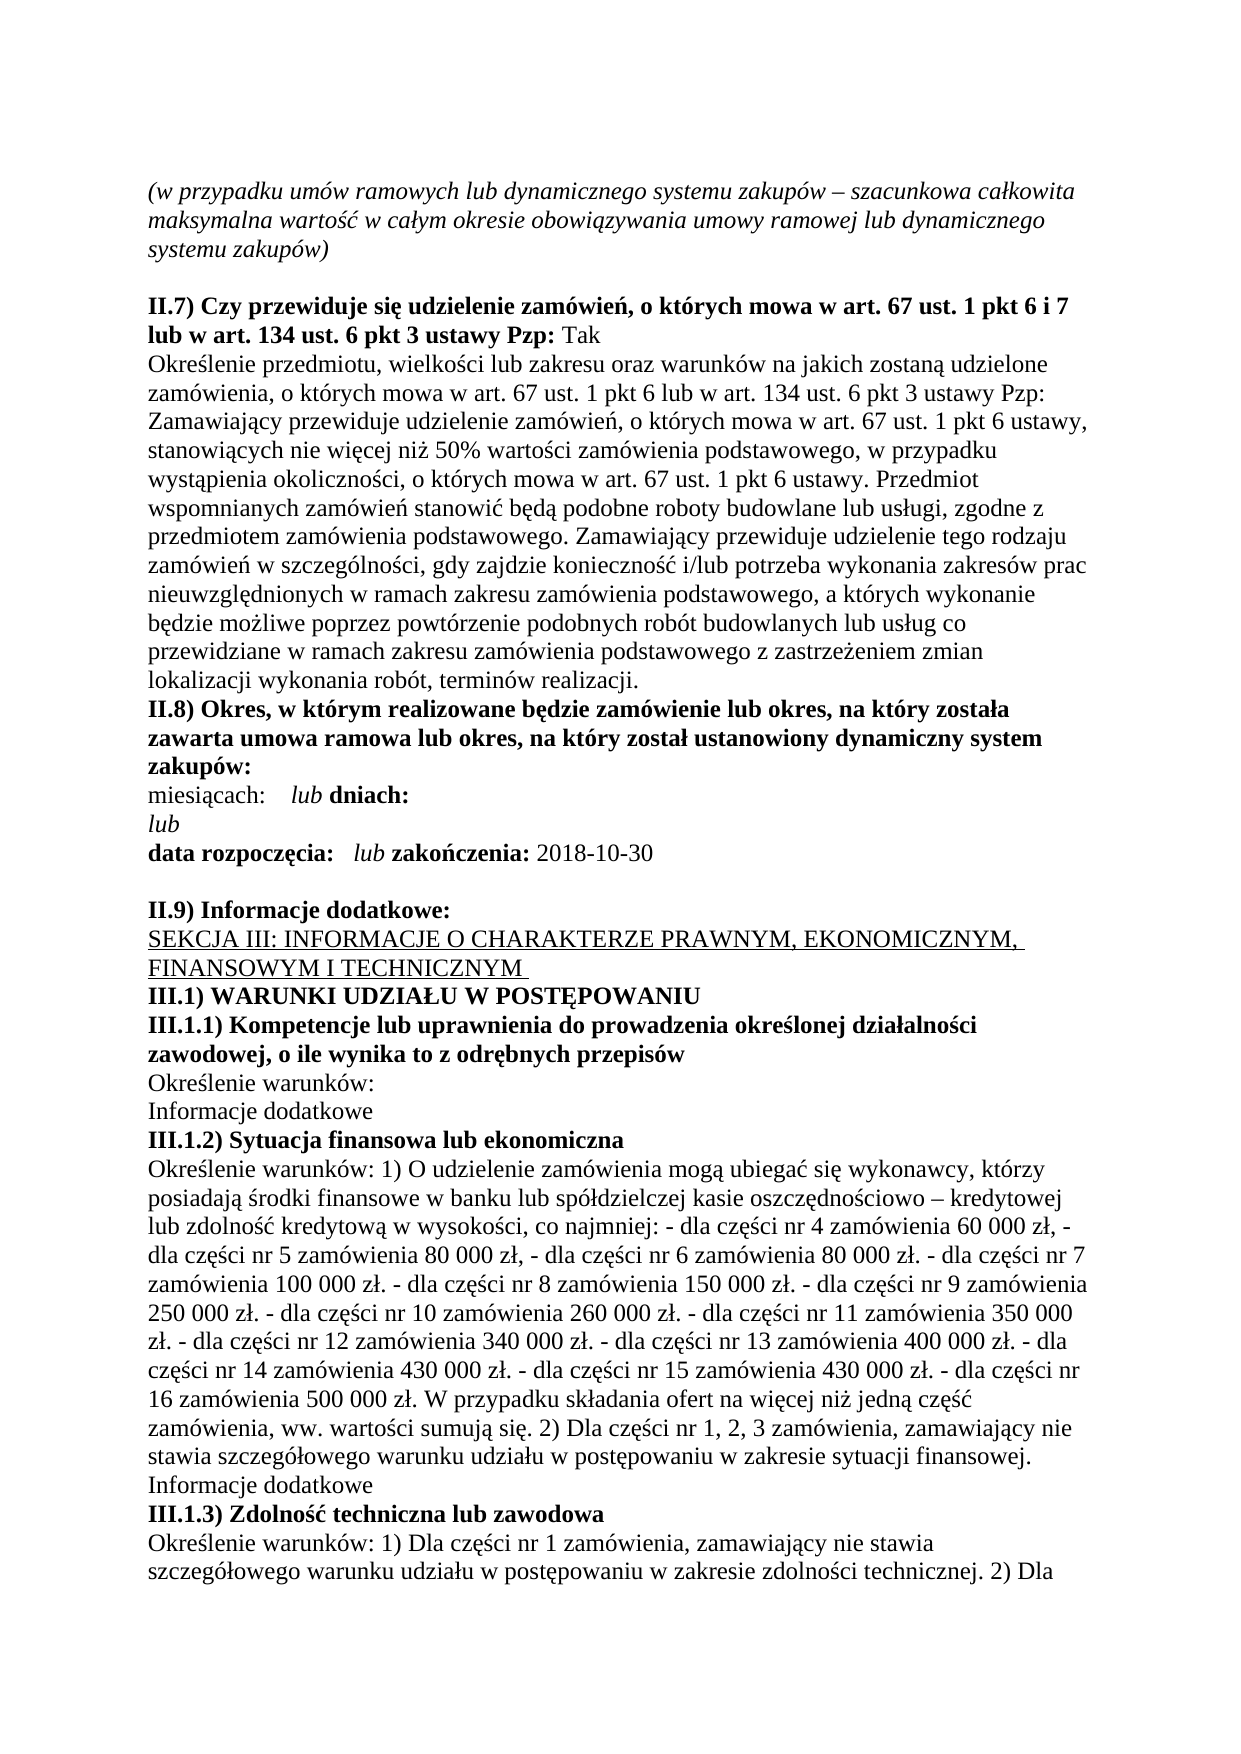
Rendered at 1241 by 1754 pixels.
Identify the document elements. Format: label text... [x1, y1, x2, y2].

text (w przypadku umów ramowych lub dynamicznego systemu zakupów – szacunkowa całkowita maksymalna wartość w całym okresie obowiązywania umowy ramowej lub dynamicznego systemu zakupów) [148, 148, 1093, 263]
text SEKCJA III: INFORMACJE O CHARAKTERZE PRAWNYM, EKONOMICZNYM, FINANSOWYM I TECHNICZNYM [148, 924, 1093, 981]
text III.1) WARUNKI UDZIAŁU W POSTĘPOWANIU [148, 981, 1093, 1010]
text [148, 1010, 1093, 1585]
text II.7) Czy przewiduje się udzielenie zamówień, o których mowa w art. 67 ust. 1 pkt 6 i 7 lub w art. 134 ust. 6 pkt 3 ustawy Pzp: Tak Określenie przedmiotu, wielkości lub zakresu oraz warunków na jakich zostaną udzielone zamówienia, o których mowa w art. 67 ust. 1 pkt 6 lub w art. 134 ust. 6 pkt 3 ustawy Pzp: Zamawiający przewiduje udzielenie zamówień, o których mowa w art. 67 ust. 1 pkt 6 ustawy, stanowiących nie więcej niż 50% wartości zamówienia podstawowego, w przypadku wystąpienia okoliczności, o których mowa w art. 67 ust. 1 pkt 6 ustawy. Przedmiot wspomnianych zamówień stanowić będą podobne roboty budowlane lub usługi, zgodne z przedmiotem zamówienia podstawowego. Zamawiający przewiduje udzielenie tego rodzaju zamówień w szczególności, gdy zajdzie konieczność i/lub potrzeba wykonania zakresów prac nieuwzględnionych w ramach zakresu zamówienia podstawowego, a których wykonanie będzie możliwe poprzez powtórzenie podobnych robót budowlanych lub usług co przewidziane w ramach zakresu zamówienia podstawowego z zastrzeżeniem zmian lokalizacji wykonania robót, terminów realizacji. II.8) Okres, w którym realizowane będzie zamówienie lub okres, na który została zawarta umowa ramowa lub okres, na który został ustanowiony dynamiczny system zakupów: miesiącach: lub dniach: lub data rozpoczęcia: lub zakończenia: 2018-10-30 II.9) Informacje dodatkowe: [148, 263, 1093, 924]
